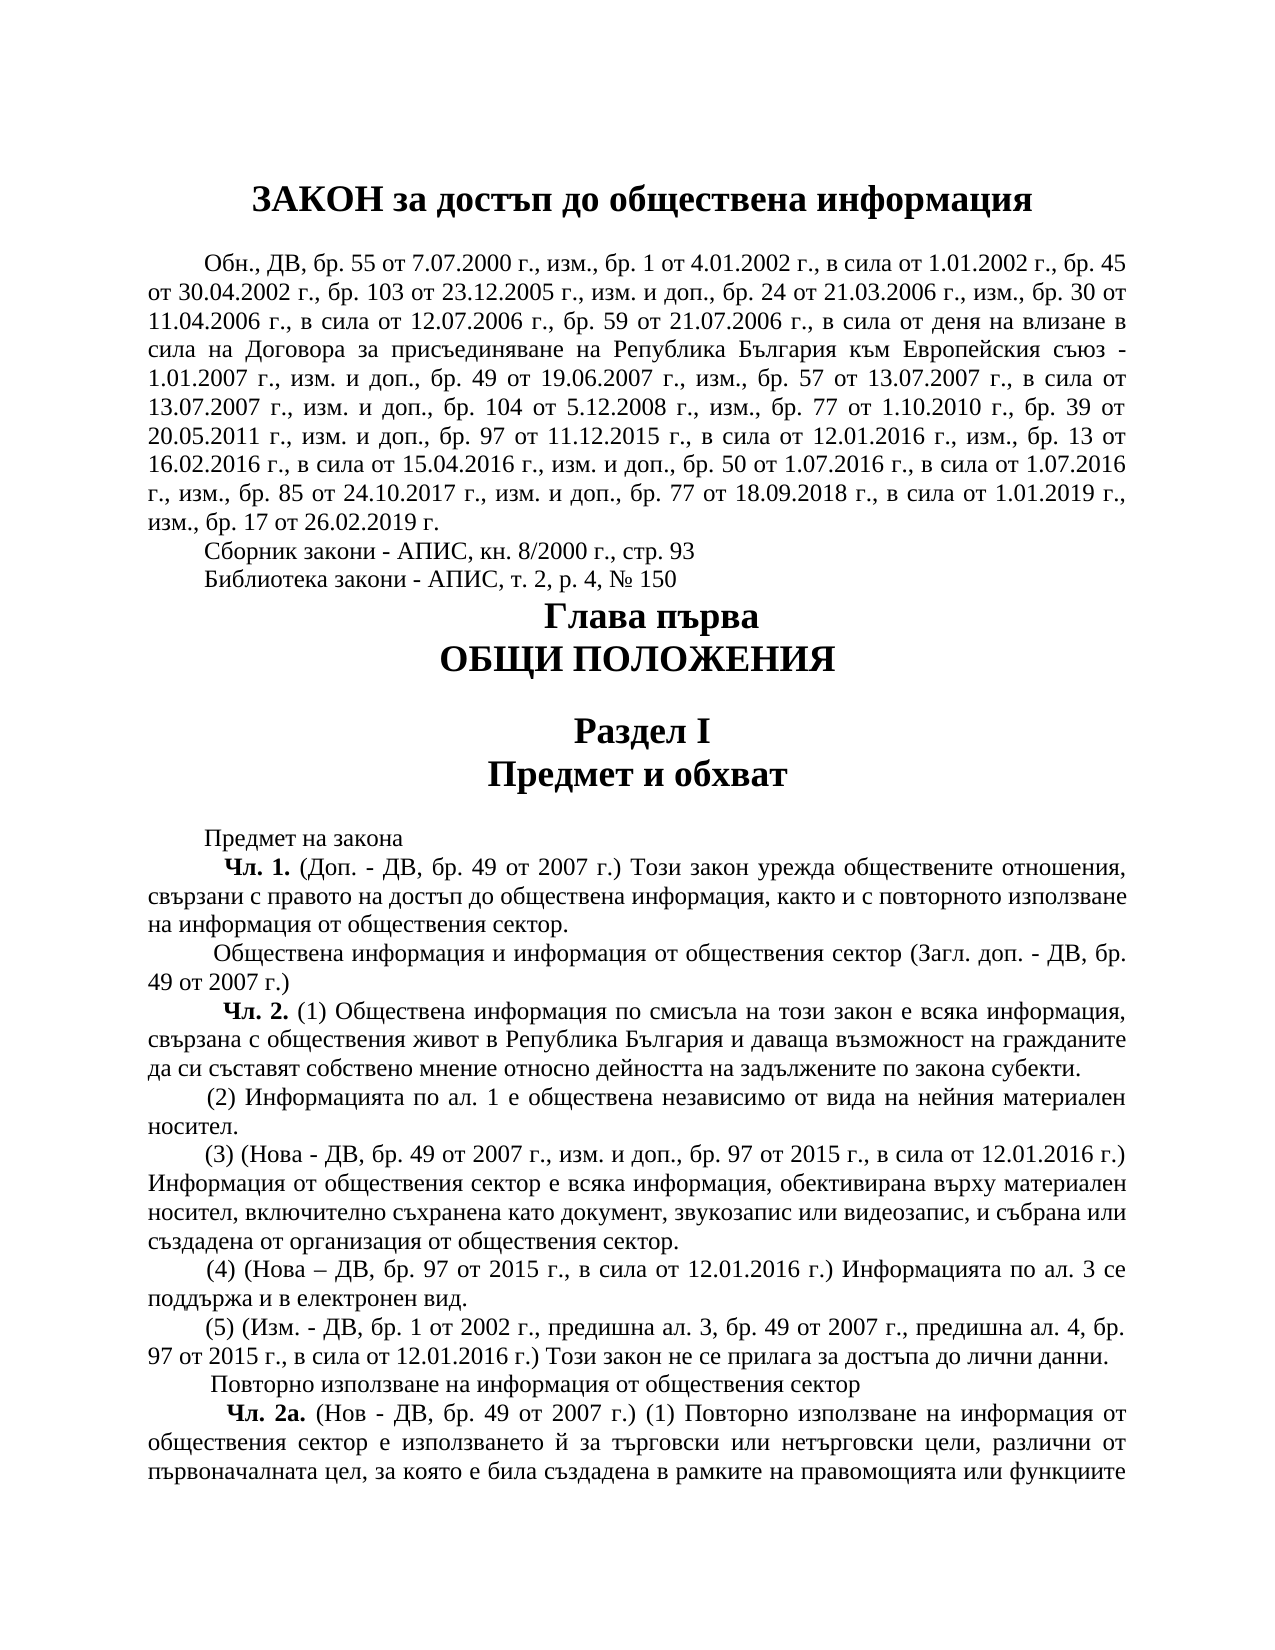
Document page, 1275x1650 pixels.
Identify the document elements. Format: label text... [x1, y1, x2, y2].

text Предмет на закона [148, 823, 1127, 852]
text (4) (Нова – ДВ, бр. 97 от 2015 г., в сила от 12.01.2016 г.) Информацията по ал. 3 се поддържа и в електронен вид. [148, 1254, 1127, 1312]
text Сборник закони - АПИС, кн. 8/2000 г., стр. 93 [148, 536, 1127, 564]
text Обществена информация и информация от обществения сектор (Загл. доп. - ДВ, бр. 49 от 2007 г.) [148, 938, 1127, 996]
text ЗАКОН за достъп до обществена информация [148, 176, 1127, 219]
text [148, 1398, 1127, 1484]
text Библиотека закони - АПИС, т. 2, р. 4, № 150 [148, 564, 1127, 593]
text Раздел I [148, 708, 1127, 751]
text Чл. 2. (1) Обществена информация по смисъла на този закон е всяка информация, свързана с обществения живот в Република България и даваща възможност на гражданите да си съставят собствено мнение относно дейността на задължените по закона субекти. [148, 996, 1127, 1082]
text (5) (Изм. - ДВ, бр. 1 от 2002 г., предишна ал. 3, бр. 49 от 2007 г., предишна ал. 4, бр. 97 от 2015 г., в сила от 12.01.2016 г.) Този закон не се прилага за достъпа до лични данни. [148, 1312, 1127, 1369]
text (3) (Нова - ДВ, бр. 49 от 2007 г., изм. и доп., бр. 97 от 2015 г., в сила от 12.01.2016 г.) Информация от обществения сектор е всяка информация, обективирана върху материален носител, включително съхранена като документ, звукозапис или видеозапис, и събрана или създадена от организация от обществения сектор. [148, 1139, 1127, 1254]
text Предмет и обхват [148, 751, 1127, 794]
text Повторно използване на информация от обществения сектор [148, 1369, 1127, 1398]
text ОБЩИ ПОЛОЖЕНИЯ [148, 636, 1127, 679]
text Глава първа [148, 593, 1127, 636]
text Обн., ДВ, бр. 55 от 7.07.2000 г., изм., бр. 1 от 4.01.2002 г., в сила от 1.01.2002 г., бр. 45 от 30.04.2002 г., бр. 103 от 23.12.2005 г., изм. и доп., бр. 24 от 21.03.2006 г., изм., бр. 30 от 11.04.2006 г., в сила от 12.07.2006 г., бр. 59 от 21.07.2006 г., в сила от деня на влизане в сила на Договора за присъединяване на Република България към Европейския съюз - 1.01.2007 г., изм. и доп., бр. 49 от 19.06.2007 г., изм., бр. 57 от 13.07.2007 г., в сила от 13.07.2007 г., изм. и доп., бр. 104 от 5.12.2008 г., изм., бр. 77 от 1.10.2010 г., бр. 39 от 20.05.2011 г., изм. и доп., бр. 97 от 11.12.2015 г., в сила от 12.01.2016 г., изм., бр. 13 от 16.02.2016 г., в сила от 15.04.2016 г., изм. и доп., бр. 50 от 1.07.2016 г., в сила от 1.07.2016 г., изм., бр. 85 от 24.10.2017 г., изм. и доп., бр. 77 от 18.09.2018 г., в сила от 1.01.2019 г., изм., бр. 17 от 26.02.2019 г. [148, 248, 1127, 536]
text Чл. 1. (Доп. - ДВ, бр. 49 от 2007 г.) Този закон урежда обществените отношения, свързани с правото на достъп до обществена информация, както и с повторното използване на информация от обществения сектор. [148, 852, 1127, 938]
text (2) Информацията по ал. 1 е обществена независимо от вида на нейния материален носител. [148, 1082, 1127, 1139]
